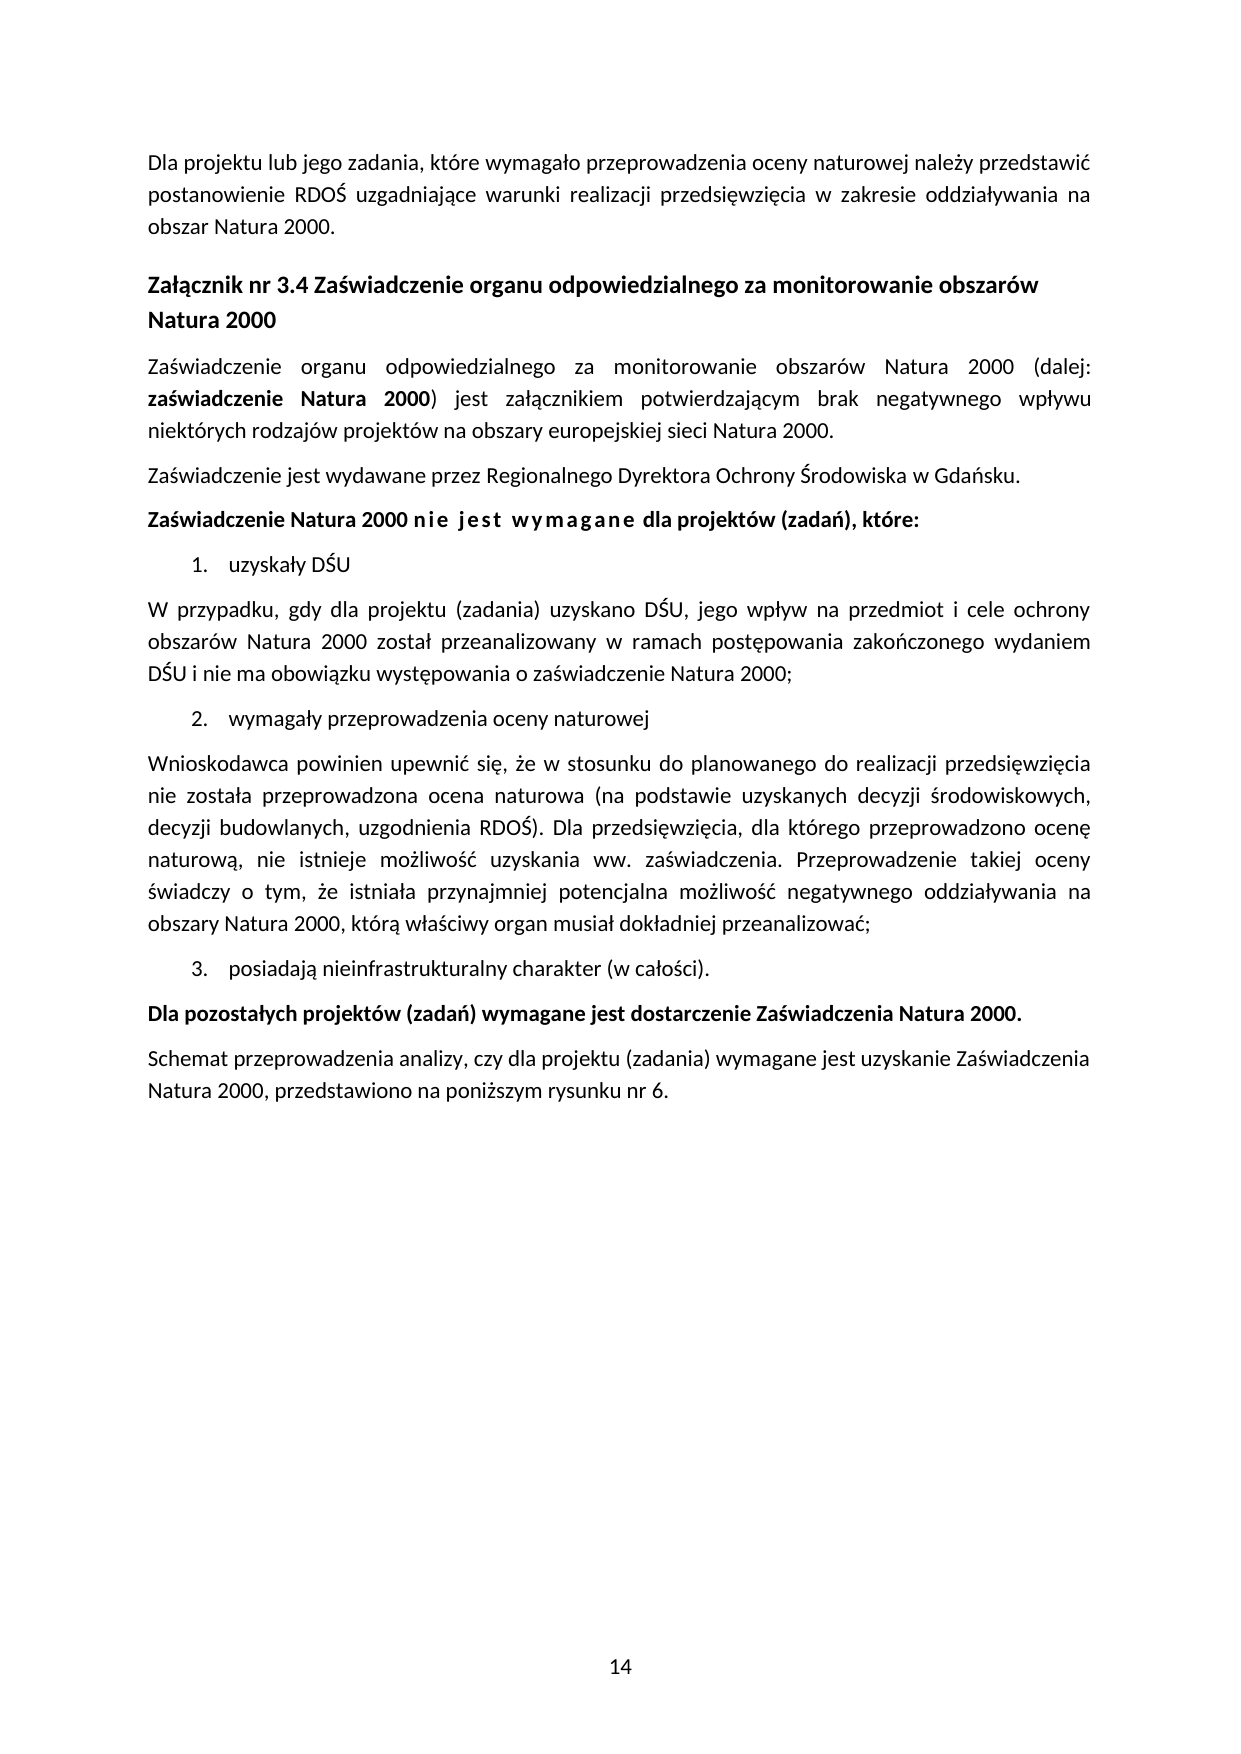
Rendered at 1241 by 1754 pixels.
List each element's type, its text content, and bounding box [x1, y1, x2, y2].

text Dla projektu lub jego zadania, które wymagało przeprowadzenia oceny naturowej należy przedstawić postanowienie RDOŚ uzgadniające warunki realizacji przedsięwzięcia w zakresie oddziaływania na obszar Natura 2000. [148, 148, 1092, 240]
list uzyskały DŚU [191, 550, 1092, 578]
text W przypadku, gdy dla projektu (zadania) uzyskano DŚU, jego wpływ na przedmiot i cele ochrony obszarów Natura 2000 został przeanalizowany w ramach postępowania zakończonego wydaniem DŚU i nie ma obowiązku występowania o zaświadczenie Natura 2000; [148, 595, 1092, 687]
text Wnioskodawca powinien upewnić się, że w stosunku do planowanego do realizacji przedsięwzięcia nie została przeprowadzona ocena naturowa (na podstawie uzyskanych decyzji środowiskowych, decyzji budowlanych, uzgodnienia RDOŚ). Dla przedsięwzięcia, dla którego przeprowadzono ocenę naturową, nie istnieje możliwość uzyskania ww. zaświadczenia. Przeprowadzenie takiej oceny świadczy o tym, że istniała przynajmniej potencjalna możliwość negatywnego oddziaływania na obszary Natura 2000, którą właściwy organ musiał dokładniej przeanalizować; [148, 749, 1092, 938]
list wymagały przeprowadzenia oceny naturowej [191, 704, 1092, 732]
text Zaświadczenie organu odpowiedzialnego za monitorowanie obszarów Natura 2000 (dalej: zaświadczenie Natura 2000) jest załącznikiem potwierdzającym brak negatywnego wpływu niektórych rodzajów projektów na obszary europejskiej sieci Natura 2000. [148, 352, 1092, 444]
text Dla pozostałych projektów (zadań) wymagane jest dostarczenie Zaświadczenia Natura 2000. [148, 999, 1092, 1027]
list posiadają nieinfrastrukturalny charakter (w całości). [191, 954, 1092, 982]
text Zaświadczenie Natura 2000 nie jest wymagane dla projektów (zadań), które: [148, 506, 1092, 533]
subtitle Załącznik nr 3.4 Zaświadczenie organu odpowiedzialnego za monitorowanie obszarów Natura 2000 [148, 269, 1092, 335]
text Schemat przeprowadzenia analizy, czy dla projektu (zadania) wymagane jest uzyskanie Zaświadczenia Natura 2000, przedstawiono na poniższym rysunku nr 6. [148, 1044, 1092, 1104]
text Zaświadczenie jest wydawane przez Regionalnego Dyrektora Ochrony Środowiska w Gdańsku. [133, 461, 1092, 489]
